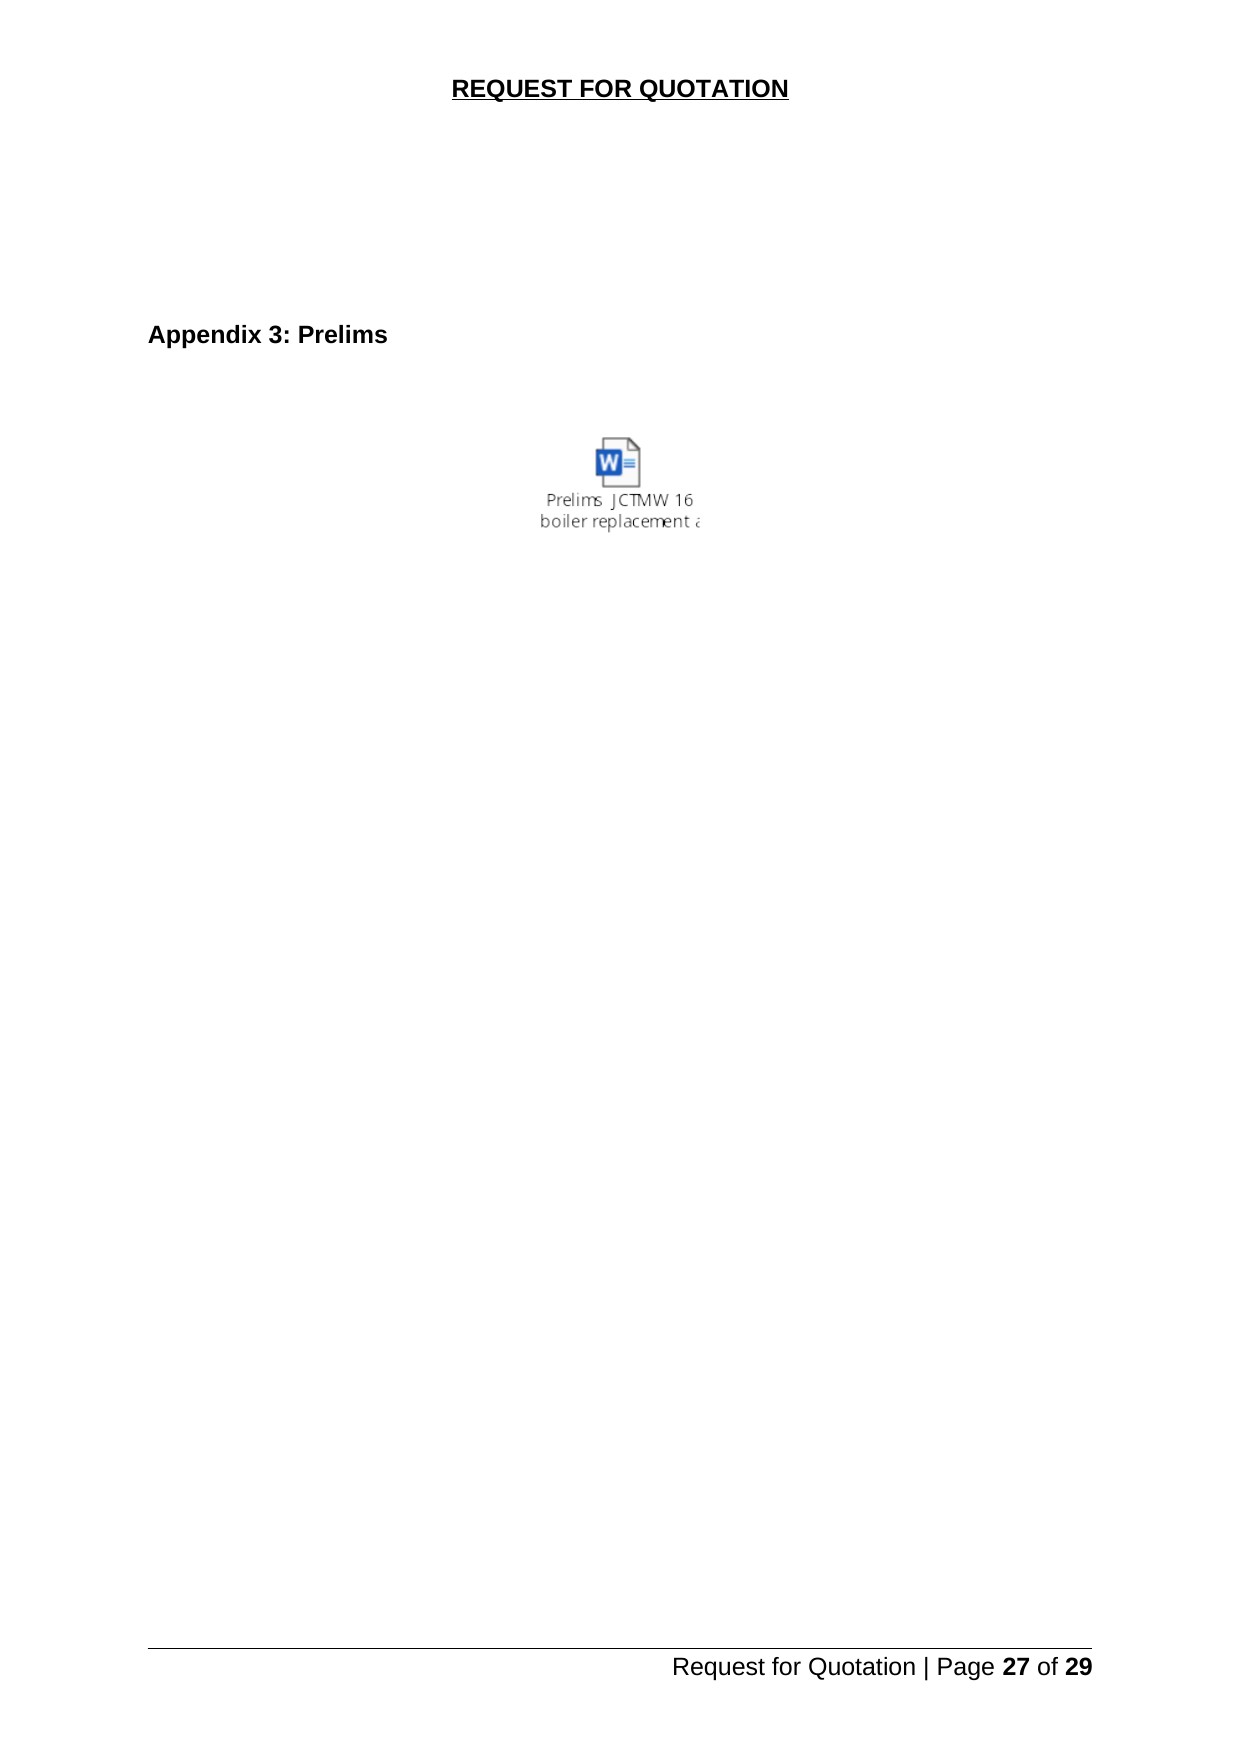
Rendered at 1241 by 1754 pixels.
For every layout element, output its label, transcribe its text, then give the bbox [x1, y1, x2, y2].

text Appendix 3: Prelims [148, 320, 1092, 349]
